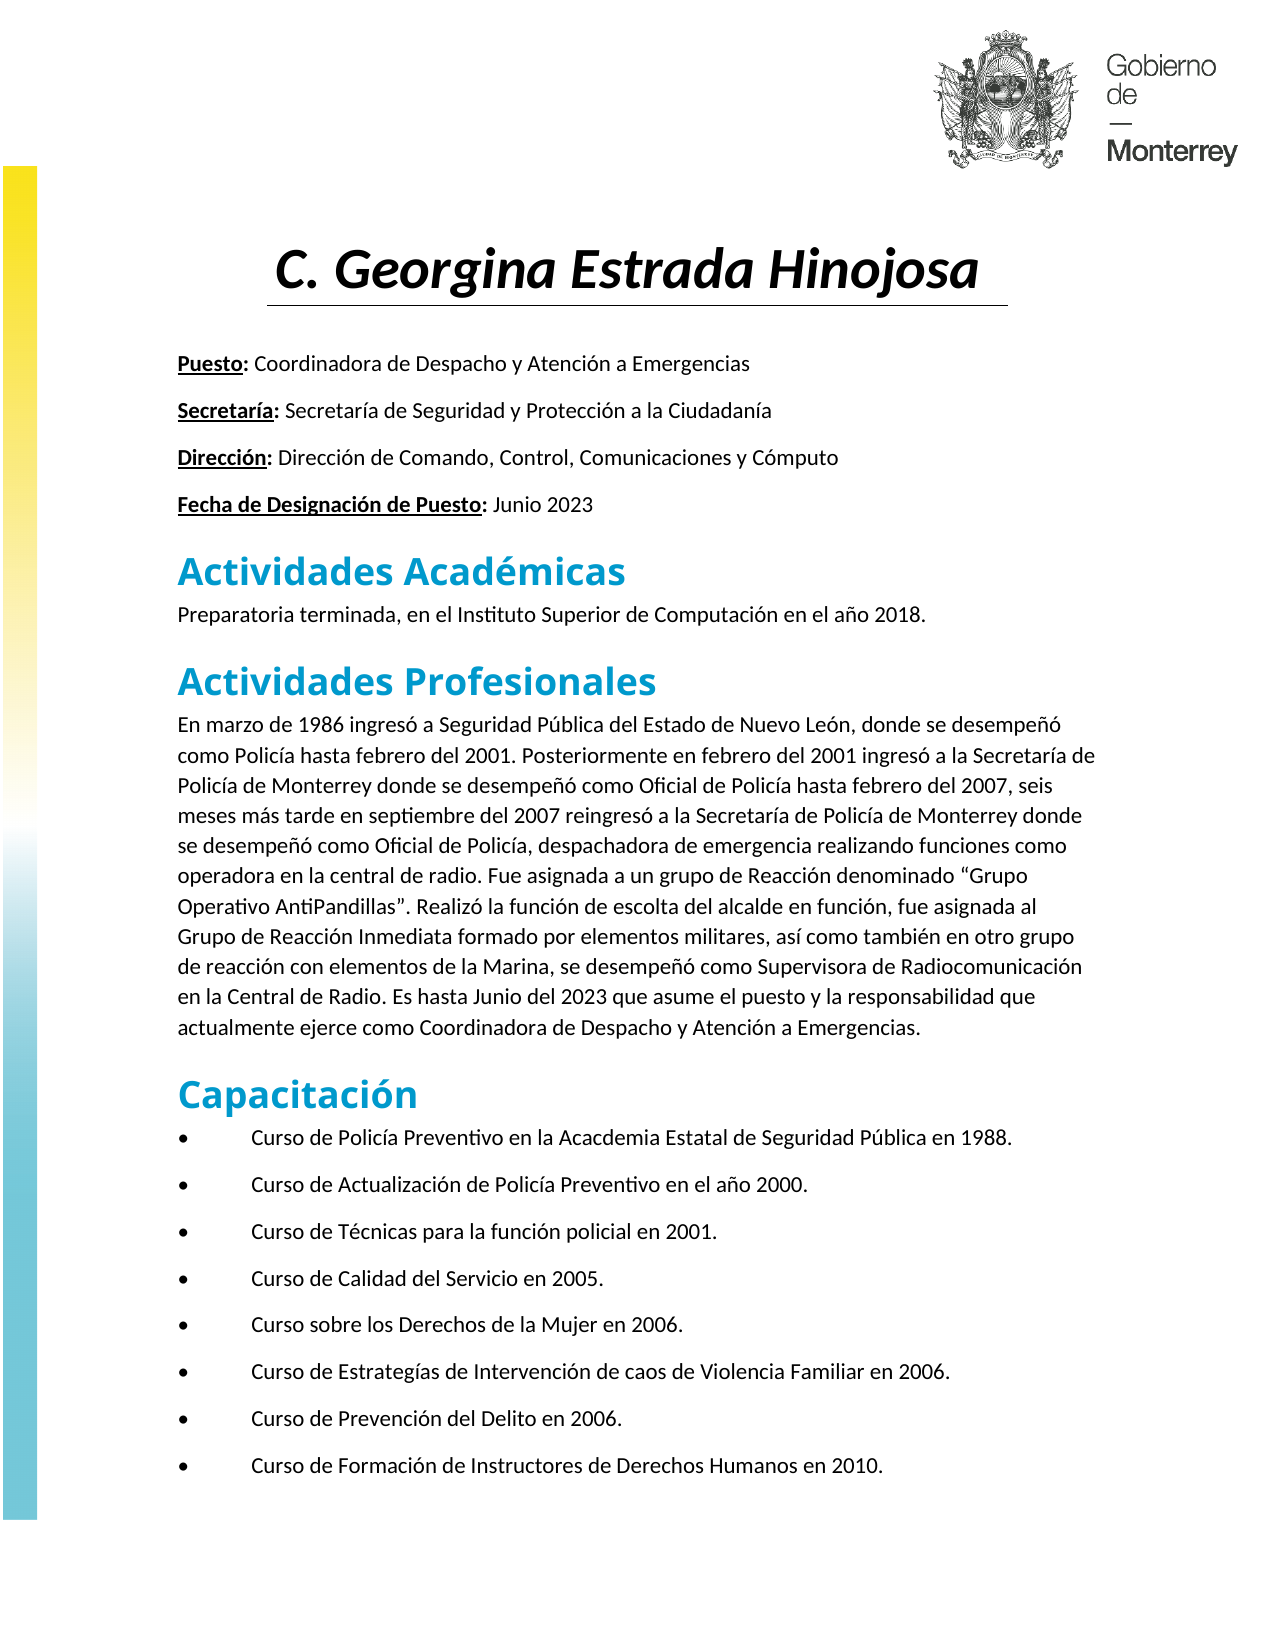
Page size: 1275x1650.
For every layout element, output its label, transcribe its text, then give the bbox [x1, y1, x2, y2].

picture [912, 8, 1256, 186]
text Secretaría: [177, 396, 1098, 424]
picture [1, 166, 37, 1515]
text Dirección: [177, 443, 1098, 471]
text Puesto: [177, 349, 1098, 377]
text Fecha de Designación de Puesto: [177, 490, 1098, 518]
subtitle Actividades Académicas [177, 545, 1098, 596]
subtitle Actividades Profesionales [177, 656, 1098, 707]
subtitle Capacitación [177, 1068, 1098, 1119]
